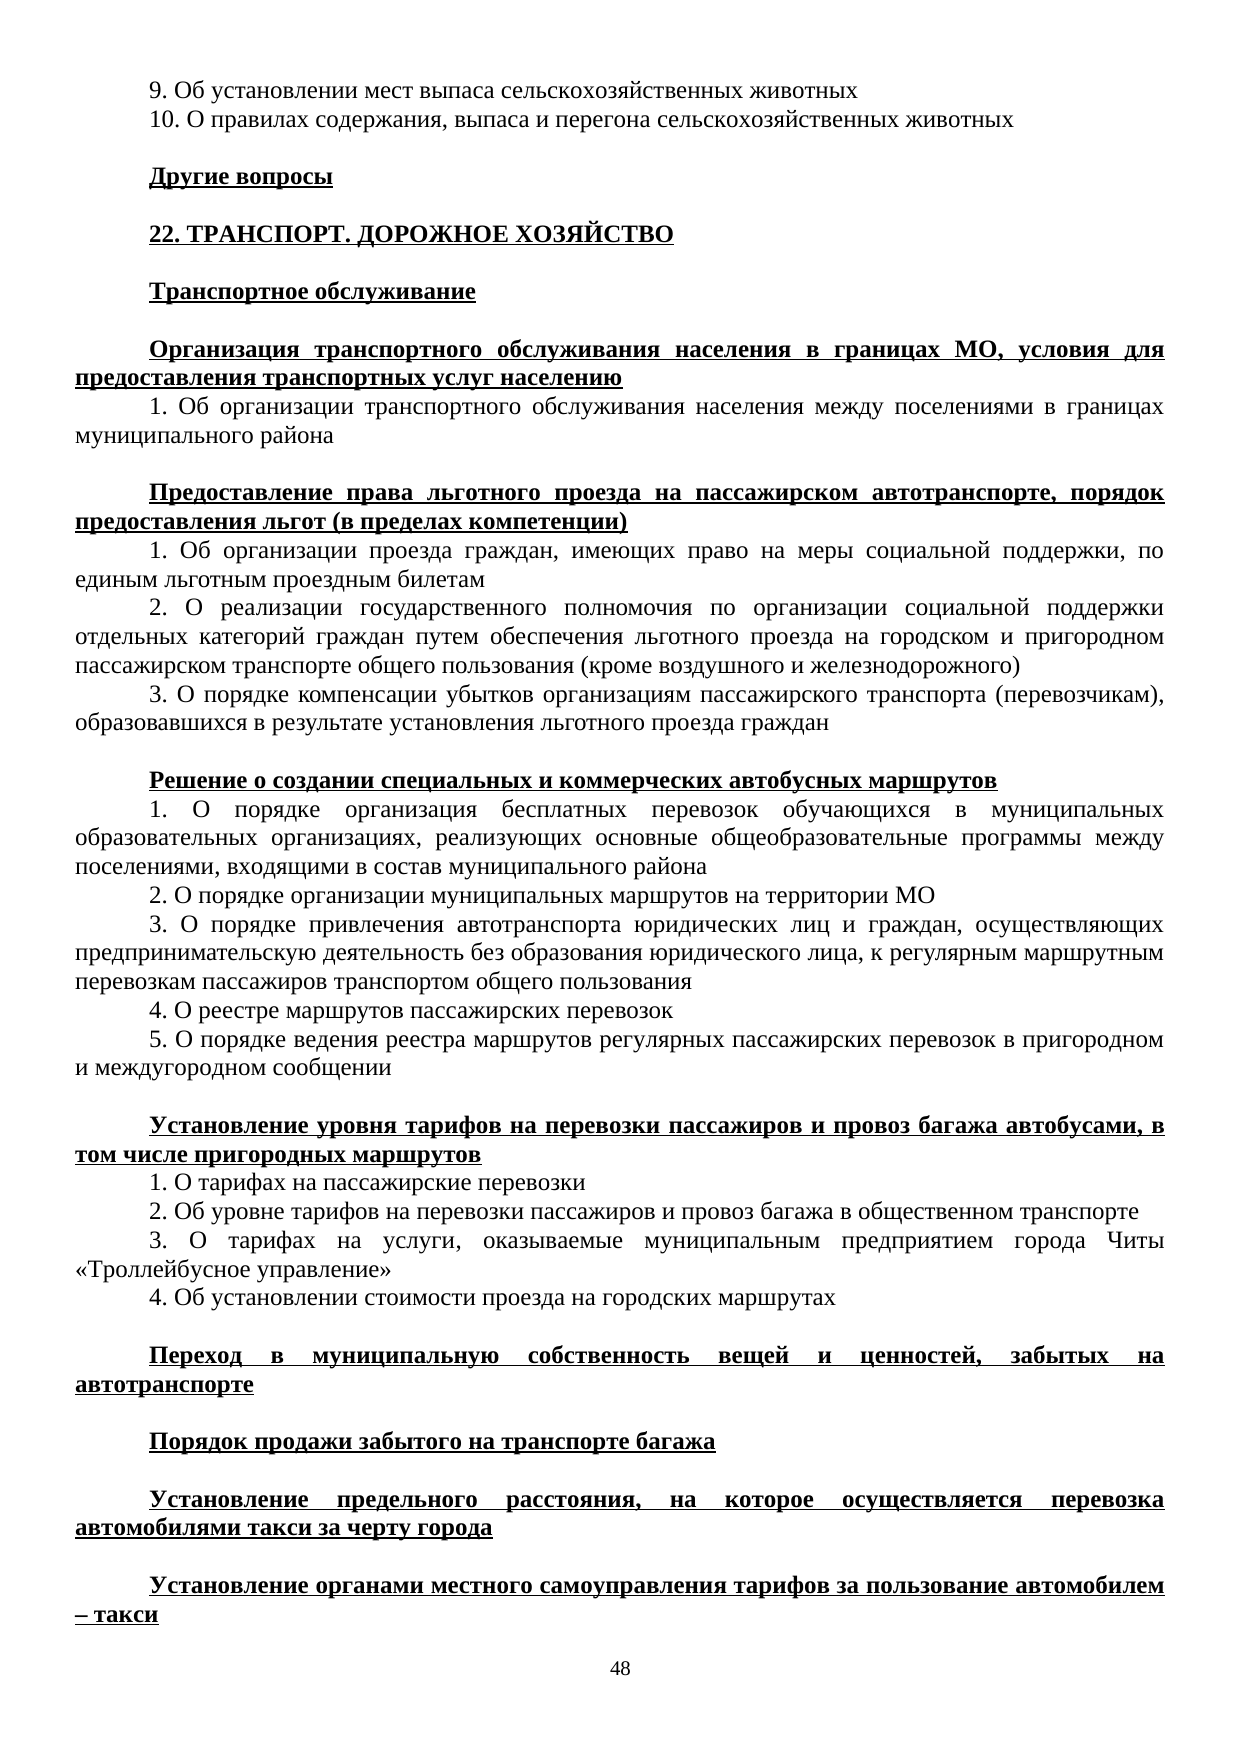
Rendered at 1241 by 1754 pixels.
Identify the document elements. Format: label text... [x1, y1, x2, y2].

text 1. О порядке организация бесплатных перевозок обучающихся в муниципальных образовательных организациях, реализующих основные общеобразовательные программы между поселениями, входящими в состав муниципального района [75, 794, 1165, 880]
text Переход в муниципальную собственность вещей и ценностей, забытых на автотранспорте [75, 1340, 1165, 1397]
text Организация транспортного обслуживания населения в границах МО, условия для предоставления транспортных услуг населению [75, 334, 1165, 391]
text 10. О правилах содержания, выпаса и перегона сельскохозяйственных животных [75, 104, 1165, 132]
text Установление уровня тарифов на перевозки пассажиров и провоз багажа автобусами, в том числе пригородных маршрутов [75, 1110, 1165, 1167]
text 2. О порядке организации муниципальных маршрутов на территории МО [75, 880, 1165, 909]
text 5. О порядке ведения реестра маршрутов регулярных пассажирских перевозок в пригородном и междугородном сообщении [75, 1024, 1165, 1081]
text Транспортное обслуживание [75, 276, 1165, 305]
text 22. ТРАНСПОРТ. ДОРОЖНОЕ ХОЗЯЙСТВО [75, 219, 1165, 247]
text Предоставление права льготного проезда на пассажирском автотранспорте, порядок предоставления льгот (в пределах компетенции) [75, 477, 1165, 535]
title 1. Об организации проезда граждан, имеющих право на меры социальной поддержки, по единым льготным проездным билетам [75, 535, 1165, 592]
title 2. О реализации государственного полномочия по организации социальной поддержки отдельных категорий граждан путем обеспечения льготного проезда на городском и пригородном пассажирском транспорте общего пользования (кроме воздушного и железнодорожного) [75, 592, 1165, 679]
text 1. Об организации транспортного обслуживания населения между поселениями в границах муниципального района [75, 391, 1165, 449]
text Решение о создании специальных и коммерческих автобусных маршрутов [75, 765, 1165, 794]
text 2. Об уровне тарифов на перевозки пассажиров и провоз багажа в общественном транспорте [75, 1196, 1165, 1225]
text Порядок продажи забытого на транспорте багажа [75, 1426, 1165, 1455]
text 3. О порядке привлечения автотранспорта юридических лиц и граждан, осуществляющих предпринимательскую деятельность без образования юридического лица, к регулярным маршрутным перевозкам пассажиров транспортом общего пользования [75, 909, 1165, 995]
text Другие вопросы [75, 161, 1165, 190]
text 9. Об установлении мест выпаса сельскохозяйственных животных [75, 75, 1165, 104]
title 4. Об установлении стоимости проезда на городских маршрутах [75, 1282, 1165, 1311]
text 4. О реестре маршрутов пассажирских перевозок [75, 995, 1165, 1024]
text Установление органами местного самоуправления тарифов за пользование автомобилем – такси [75, 1570, 1165, 1627]
text Установление предельного расстояния, на которое осуществляется перевозка автомобилями такси за черту города [75, 1484, 1165, 1541]
text 1. О тарифах на пассажирские перевозки [75, 1167, 1165, 1196]
title 3. О тарифах на услуги, оказываемые муниципальным предприятием города Читы «Троллейбусное управление» [75, 1225, 1165, 1282]
text 3. О порядке компенсации убытков организациям пассажирского транспорта (перевозчикам), образовавшихся в результате установления льготного проезда граждан [75, 679, 1165, 736]
